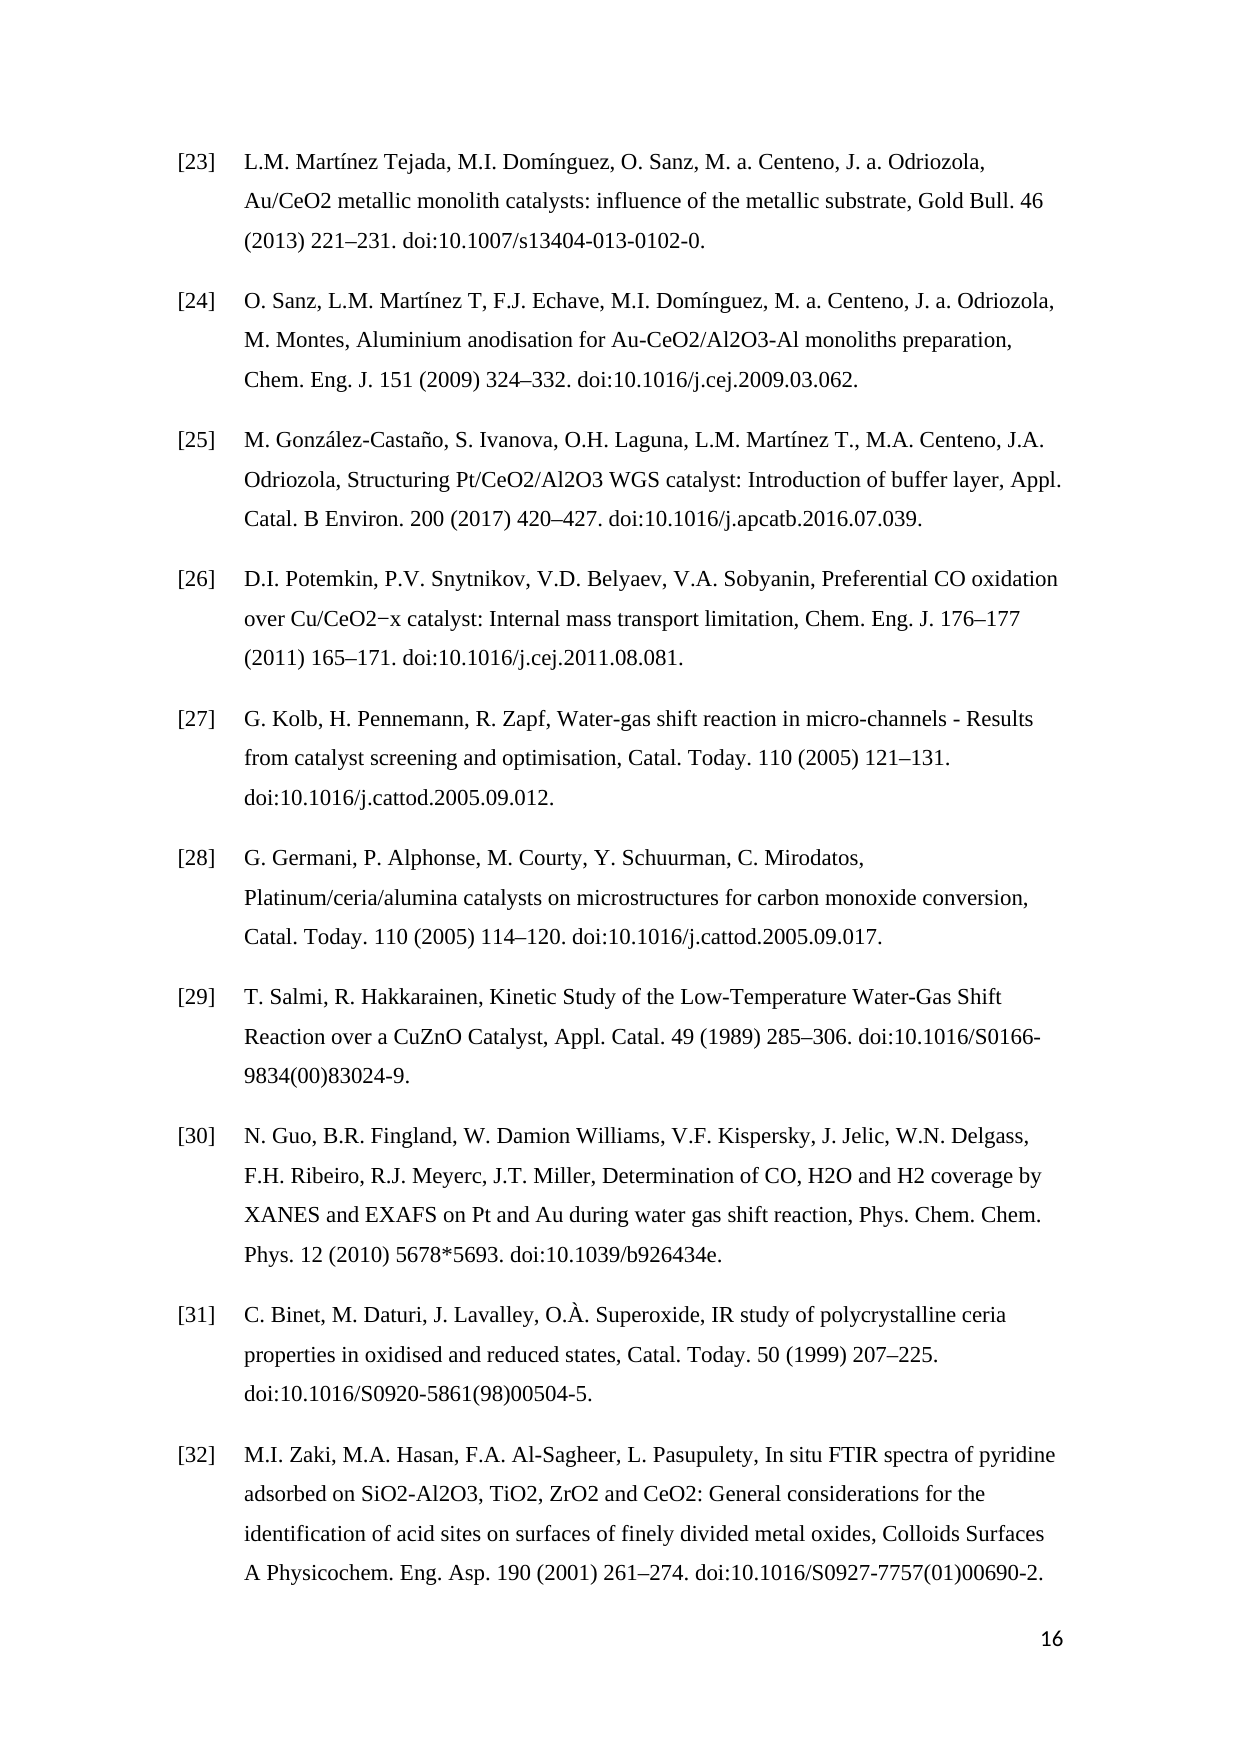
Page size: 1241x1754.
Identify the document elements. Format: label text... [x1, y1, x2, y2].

text [23] L.M. Martínez Tejada, M.I. Domínguez, O. Sanz, M. a. Centeno, J. a. Odriozola, Au/CeO2 metallic monolith catalysts: influence of the metallic substrate, Gold Bull. 46 (2013) 221–231. doi:10.1007/s13404-013-0102-0. [177, 148, 1063, 253]
text [31] C. Binet, M. Daturi, J. Lavalley, O.À. Superoxide, IR study of polycrystalline ceria properties in oxidised and reduced states, Catal. Today. 50 (1999) 207–225. doi:10.1016/S0920-5861(98)00504-5. [177, 1301, 1063, 1407]
text [27] G. Kolb, H. Pennemann, R. Zapf, Water-gas shift reaction in micro-channels - Results from catalyst screening and optimisation, Catal. Today. 110 (2005) 121–131. doi:10.1016/j.cattod.2005.09.012. [177, 705, 1063, 810]
text [29] T. Salmi, R. Hakkarainen, Kinetic Study of the Low-Temperature Water-Gas Shift Reaction over a CuZnO Catalyst, Appl. Catal. 49 (1989) 285–306. doi:10.1016/S0166-9834(00)83024-9. [177, 983, 1063, 1089]
text [28] G. Germani, P. Alphonse, M. Courty, Y. Schuurman, C. Mirodatos, Platinum/ceria/alumina catalysts on microstructures for carbon monoxide conversion, Catal. Today. 110 (2005) 114–120. doi:10.1016/j.cattod.2005.09.017. [177, 844, 1063, 949]
text [30] N. Guo, B.R. Fingland, W. Damion Williams, V.F. Kispersky, J. Jelic, W.N. Delgass, F.H. Ribeiro, R.J. Meyerc, J.T. Miller, Determination of CO, H2O and H2 coverage by XANES and EXAFS on Pt and Au during water gas shift reaction, Phys. Chem. Chem. Phys. 12 (2010) 5678*5693. doi:10.1039/b926434e. [177, 1123, 1063, 1267]
text [25] M. González-Castaño, S. Ivanova, O.H. Laguna, L.M. Martínez T., M.A. Centeno, J.A. Odriozola, Structuring Pt/CeO2/Al2O3 WGS catalyst: Introduction of buffer layer, Appl. Catal. B Environ. 200 (2017) 420–427. doi:10.1016/j.apcatb.2016.07.039. [177, 426, 1063, 532]
text [26] D.I. Potemkin, P.V. Snytnikov, V.D. Belyaev, V.A. Sobyanin, Preferential CO oxidation over Cu/CeO2−x catalyst: Internal mass transport limitation, Chem. Eng. J. 176–177 (2011) 165–171. doi:10.1016/j.cej.2011.08.081. [177, 566, 1063, 671]
text [24] O. Sanz, L.M. Martínez T, F.J. Echave, M.I. Domínguez, M. a. Centeno, J. a. Odriozola, M. Montes, Aluminium anodisation for Au-CeO2/Al2O3-Al monoliths preparation, Chem. Eng. J. 151 (2009) 324–332. doi:10.1016/j.cej.2009.03.062. [177, 287, 1063, 392]
text [32] M.I. Zaki, M.A. Hasan, F.A. Al-Sagheer, L. Pasupulety, In situ FTIR spectra of pyridine adsorbed on SiO2-Al2O3, TiO2, ZrO2 and CeO2: General considerations for the identification of acid sites on surfaces of finely divided metal oxides, Colloids Surfaces A Physicochem. Eng. Asp. 190 (2001) 261–274. doi:10.1016/S0927-7757(01)00690-2. [177, 1441, 1063, 1585]
